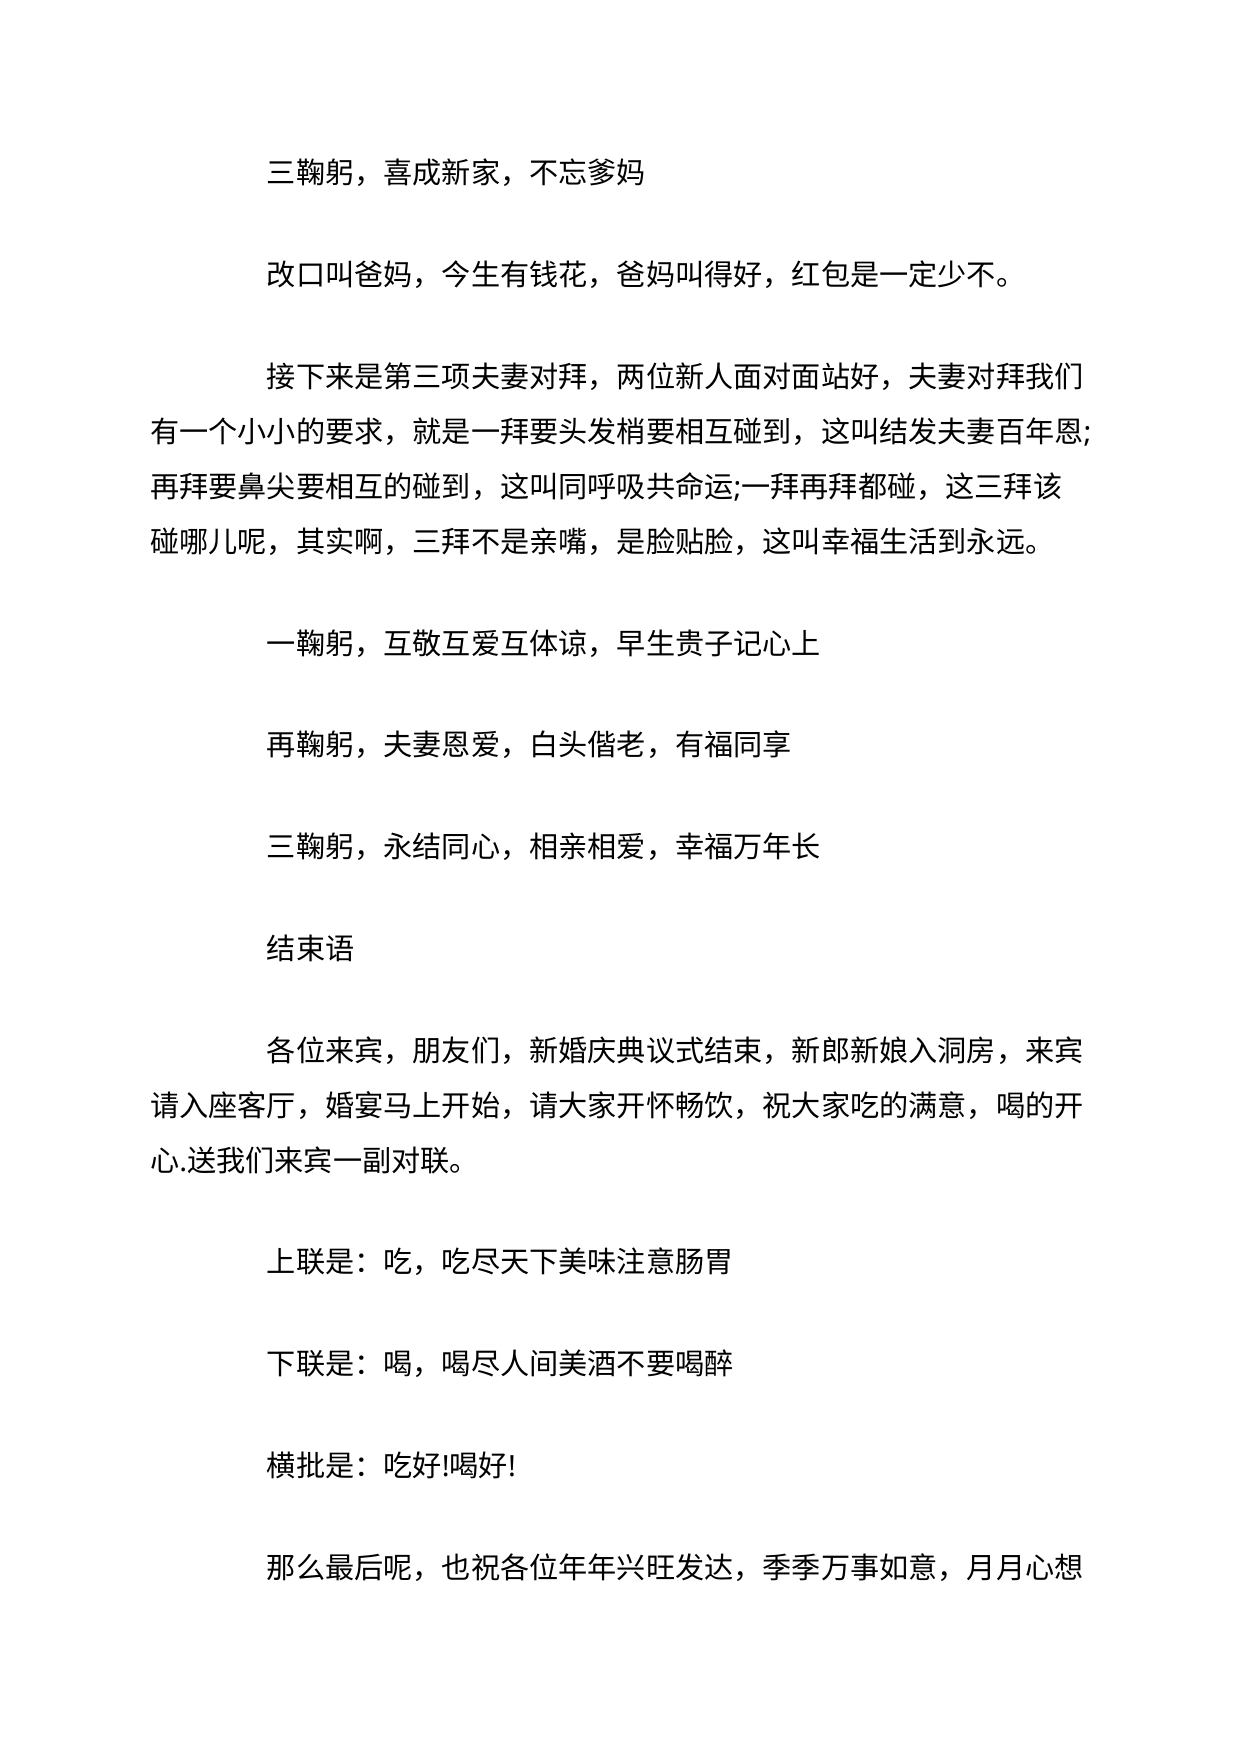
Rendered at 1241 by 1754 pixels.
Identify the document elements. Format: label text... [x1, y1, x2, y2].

text 再鞠躬，夫妻恩爱，白头偕老，有福同享 [150, 722, 1090, 764]
text 三鞠躬，喜成新家，不忘爹妈 [150, 150, 1090, 192]
text 三鞠躬，永结同心，相亲相爱，幸福万年长 [150, 824, 1090, 866]
text 一鞠躬，互敬互爱互体谅，早生贵子记心上 [150, 620, 1090, 662]
text 接下来是第三项夫妻对拜，两位新人面对面站好，夫妻对拜我们有一个小小的要求，就是一拜要头发梢要相互碰到，这叫结发夫妻百年恩;再拜要鼻尖要相互的碰到，这叫同呼吸共命运;一拜再拜都碰，这三拜该碰哪儿呢，其实啊，三拜不是亲嘴，是脸贴脸，这叫幸福生活到永远。 [150, 353, 1090, 561]
text 下联是：喝，喝尽人间美酒不要喝醉 [150, 1341, 1090, 1383]
text 上联是：吃，吃尽天下美味注意肠胃 [150, 1239, 1090, 1281]
text 结束语 [150, 926, 1090, 968]
text 改口叫爸妈，今生有钱花，爸妈叫得好，红包是一定少不。 [150, 252, 1090, 294]
text 横批是：吃好!喝好! [150, 1443, 1090, 1485]
text 各位来宾，朋友们，新婚庆典议式结束，新郎新娘入洞房，来宾请入座客厅，婚宴马上开始，请大家开怀畅饮，祝大家吃的满意，喝的开心.送我们来宾一副对联。 [150, 1027, 1090, 1179]
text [150, 1544, 1090, 1587]
